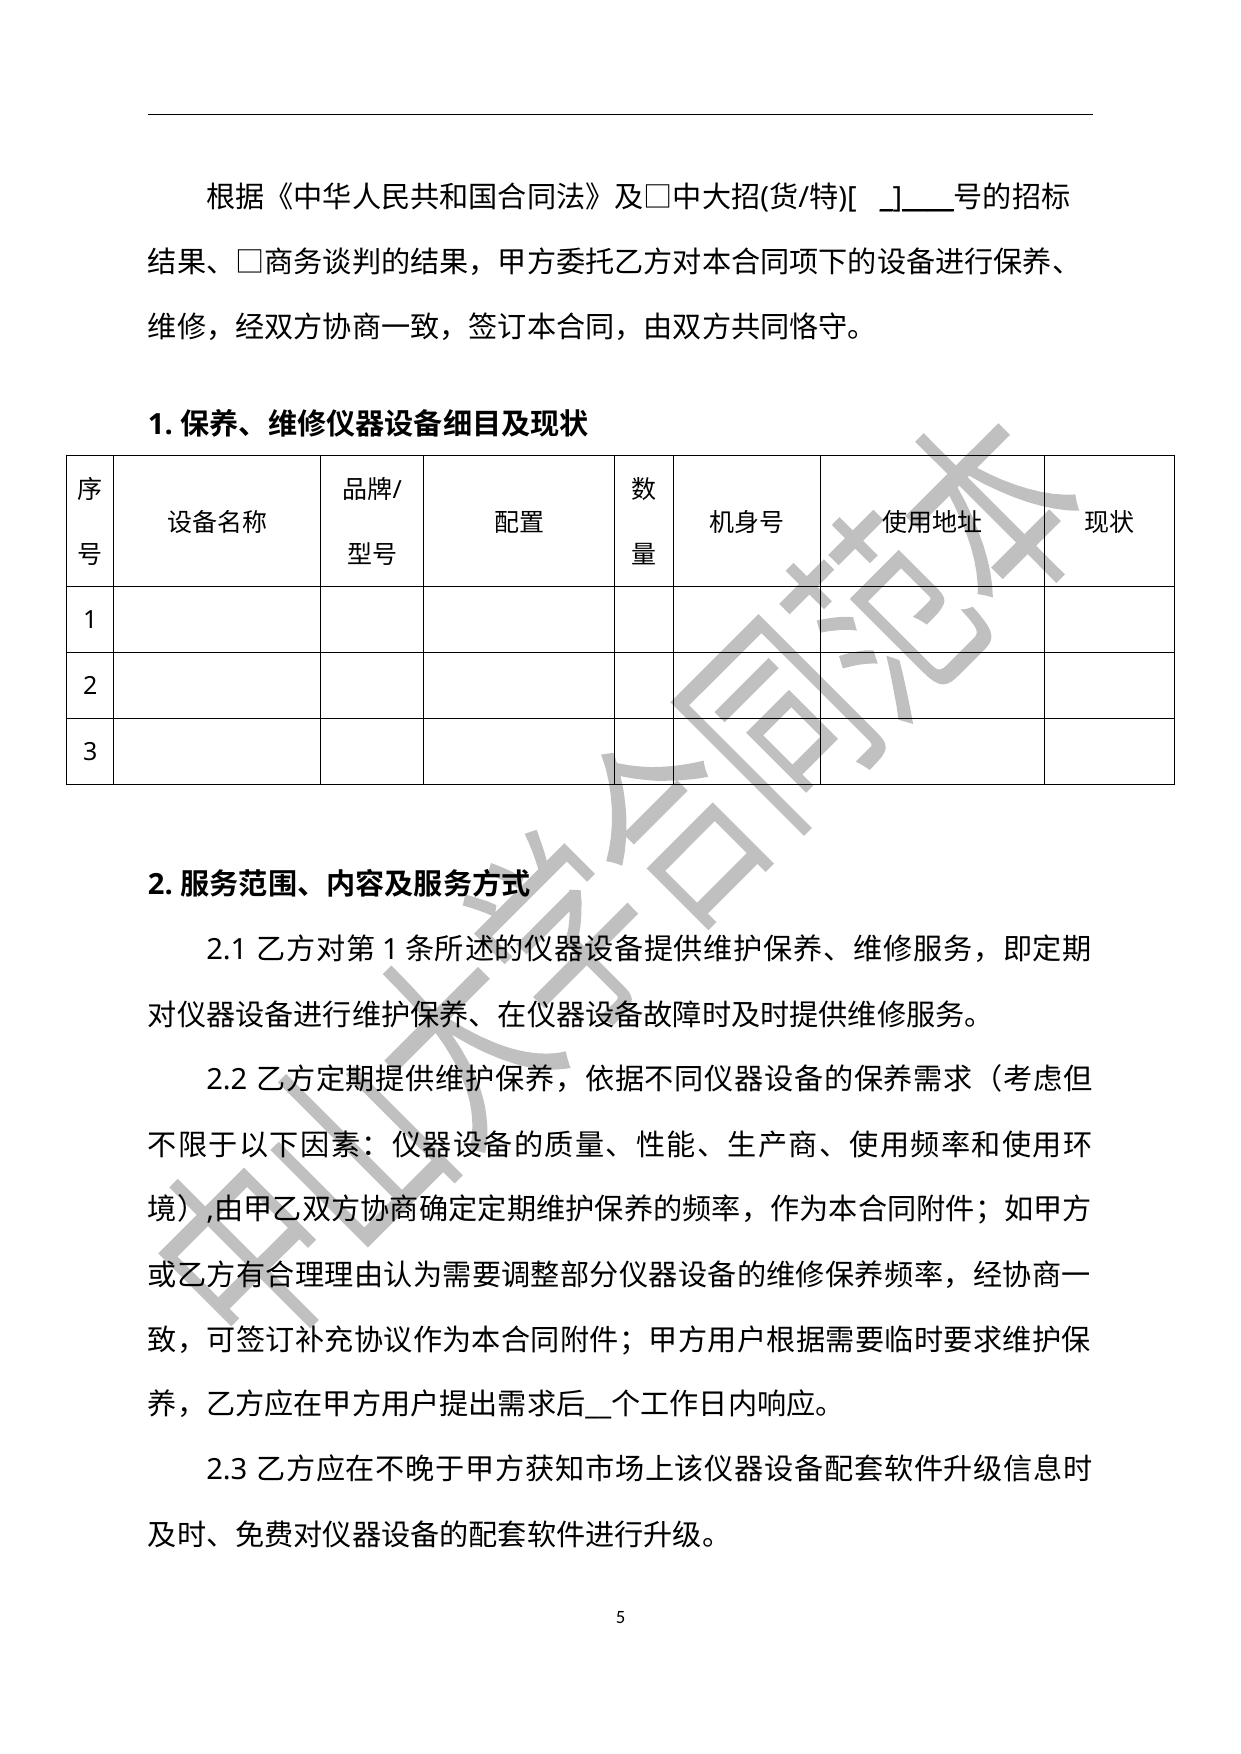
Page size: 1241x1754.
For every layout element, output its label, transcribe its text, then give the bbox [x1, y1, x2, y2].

table_cell [821, 653, 1044, 718]
table_cell [674, 653, 820, 718]
table_cell [674, 719, 820, 784]
table_cell [1045, 587, 1174, 652]
table_header 序号 [67, 456, 113, 586]
table_header 数量 [615, 456, 673, 586]
table_cell [424, 719, 614, 784]
list 1. 保养、维修仪器设备细目及现状 [148, 389, 1093, 454]
table_cell [114, 587, 320, 652]
text 根据《中华人民共和国合同法》及中大招(货/特)[]号的招标结果、商务谈判的结果，甲方委托乙方对本合同项下的设备进行保养、维修，经双方协商一致，签订本合同，由双方共同恪守。 [148, 162, 1093, 357]
table_cell [821, 587, 1044, 652]
table_cell [674, 587, 820, 652]
text 2.2 乙方定期提供维护保养，依据不同仪器设备的保养需求（考虑但不限于以下因素：仪器设备的质量、性能、生产商、使用频率和使用环境）,由甲乙双方协商确定定期维护保养的频率，作为本合同附件；如甲方或乙方有合理理由认为需要调整部分仪器设备的维修保养频率，经协商一致，可签订补充协议作为本合同附件；甲方用户根据需要临时要求维护保养，乙方应在甲方用户提出需求后个工作日内响应。 [148, 1045, 1093, 1435]
table_cell [424, 653, 614, 718]
table_cell [321, 719, 423, 784]
table_cell [615, 587, 673, 652]
table_header 设备名称 [114, 456, 320, 586]
table_cell [615, 719, 673, 784]
table_cell 1 [67, 587, 113, 652]
table_header 机身号 [674, 456, 820, 586]
table_cell [1045, 653, 1174, 718]
table_cell [321, 653, 423, 718]
table_cell [615, 653, 673, 718]
table_header 现状 [1045, 456, 1174, 586]
table_cell [1045, 719, 1174, 784]
table_cell [114, 719, 320, 784]
table_header 使用地址 [821, 456, 1044, 586]
table_header 品牌/型号 [321, 456, 423, 586]
table_cell 3 [67, 719, 113, 784]
text 2.3 乙方应在不晚于甲方获知市场上该仪器设备配套软件升级信息时及时、免费对仪器设备的配套软件进行升级。 [148, 1435, 1093, 1565]
table_cell 2 [67, 653, 113, 718]
table_cell [114, 653, 320, 718]
table_header 配置 [424, 456, 614, 586]
text 2.1 乙方对第1条所述的仪器设备提供维护保养、维修服务，即定期对仪器设备进行维护保养、在仪器设备故障时及时提供维修服务。 [148, 915, 1093, 1045]
table_cell [321, 587, 423, 652]
text 2. 服务范围、内容及服务方式 [148, 850, 1093, 915]
table_cell [424, 587, 614, 652]
table_cell [821, 719, 1044, 784]
